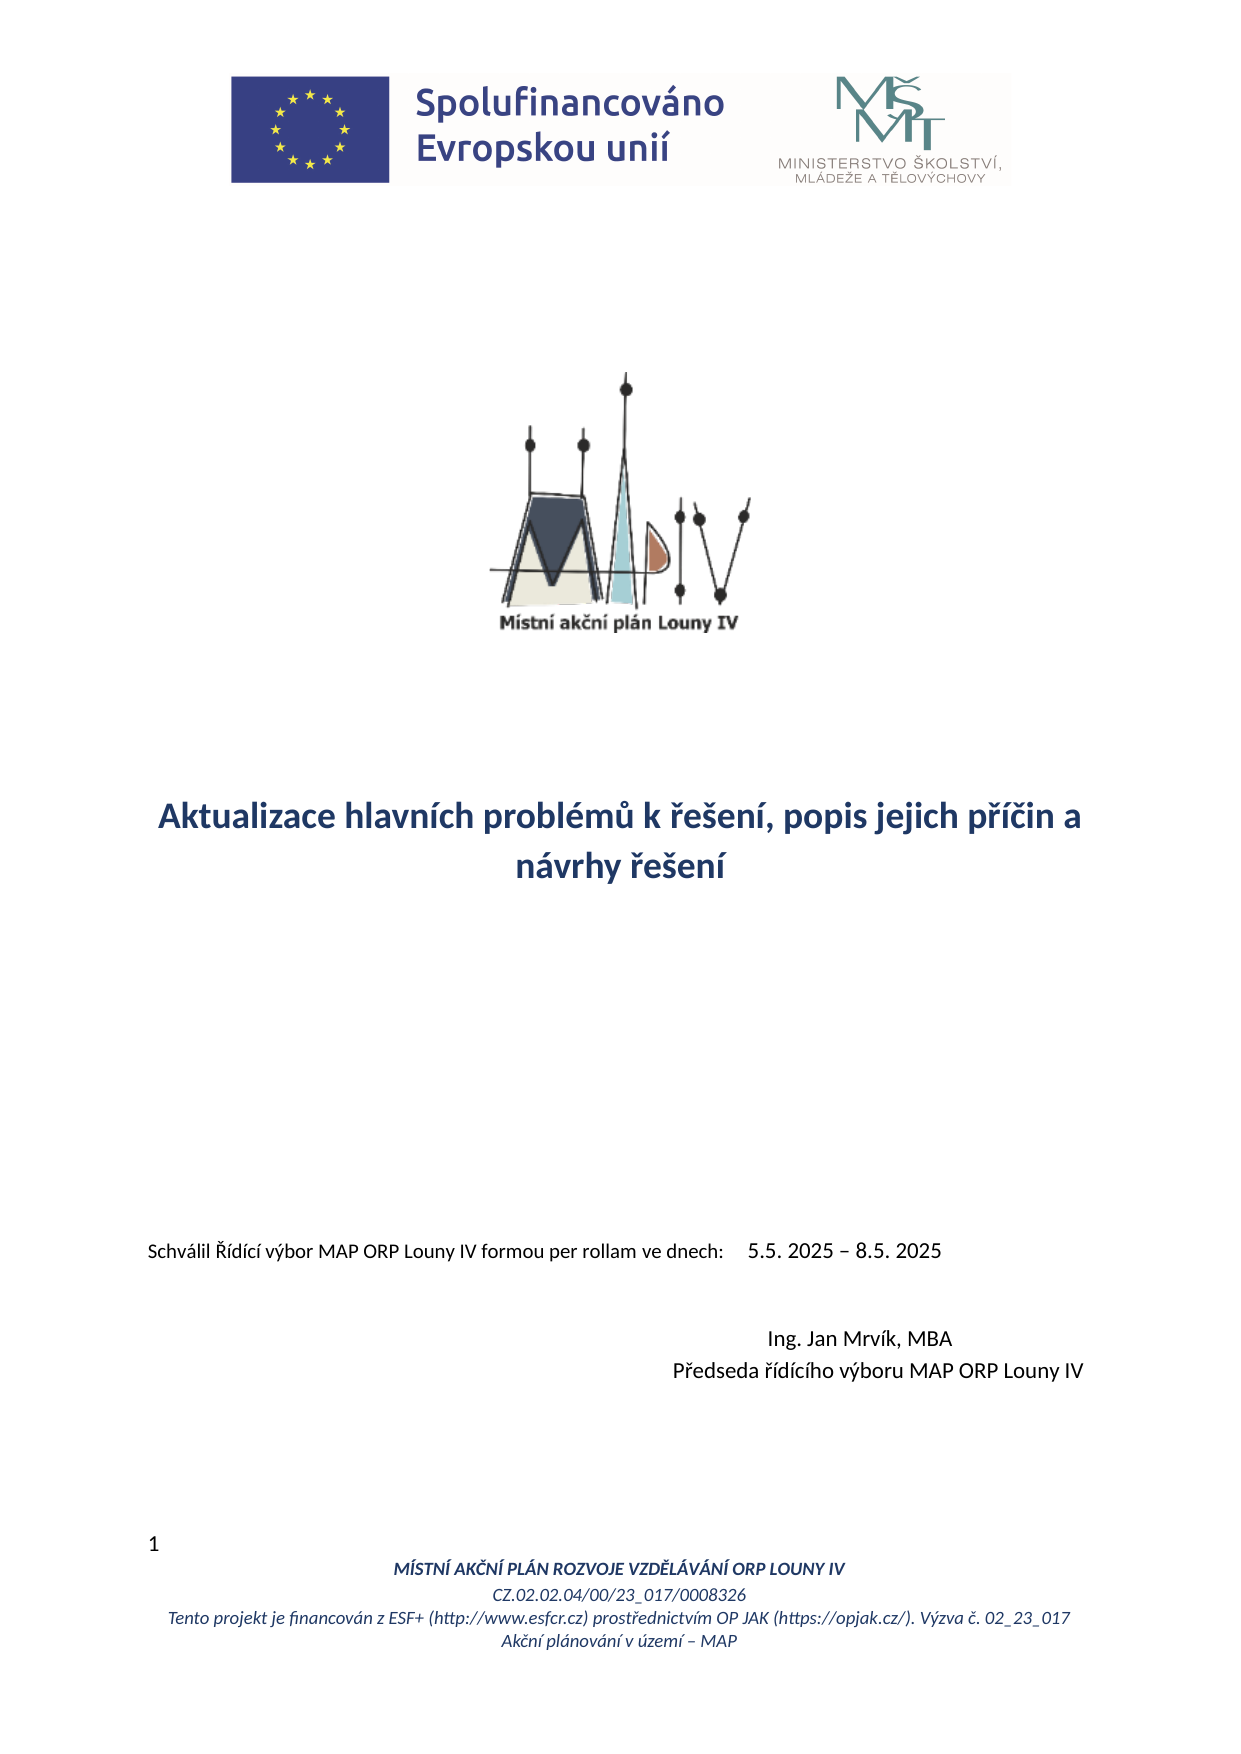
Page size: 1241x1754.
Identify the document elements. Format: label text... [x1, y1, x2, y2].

text Předseda řídícího výboru MAP ORP Louny IV [598, 1357, 1093, 1384]
text Schválil Řídící výbor MAP ORP Louny IV formou per rollam ve dnech: 5.5. 2025 – 8.5. 2025 [148, 1236, 1093, 1264]
text Aktualizace hlavních problémů k řešení, popis jejich příčin a návrhy řešení [148, 792, 1093, 887]
text Ing. Jan Mrvík, MBA [523, 1324, 1093, 1352]
picture [489, 372, 751, 633]
picture [228, 73, 1012, 186]
